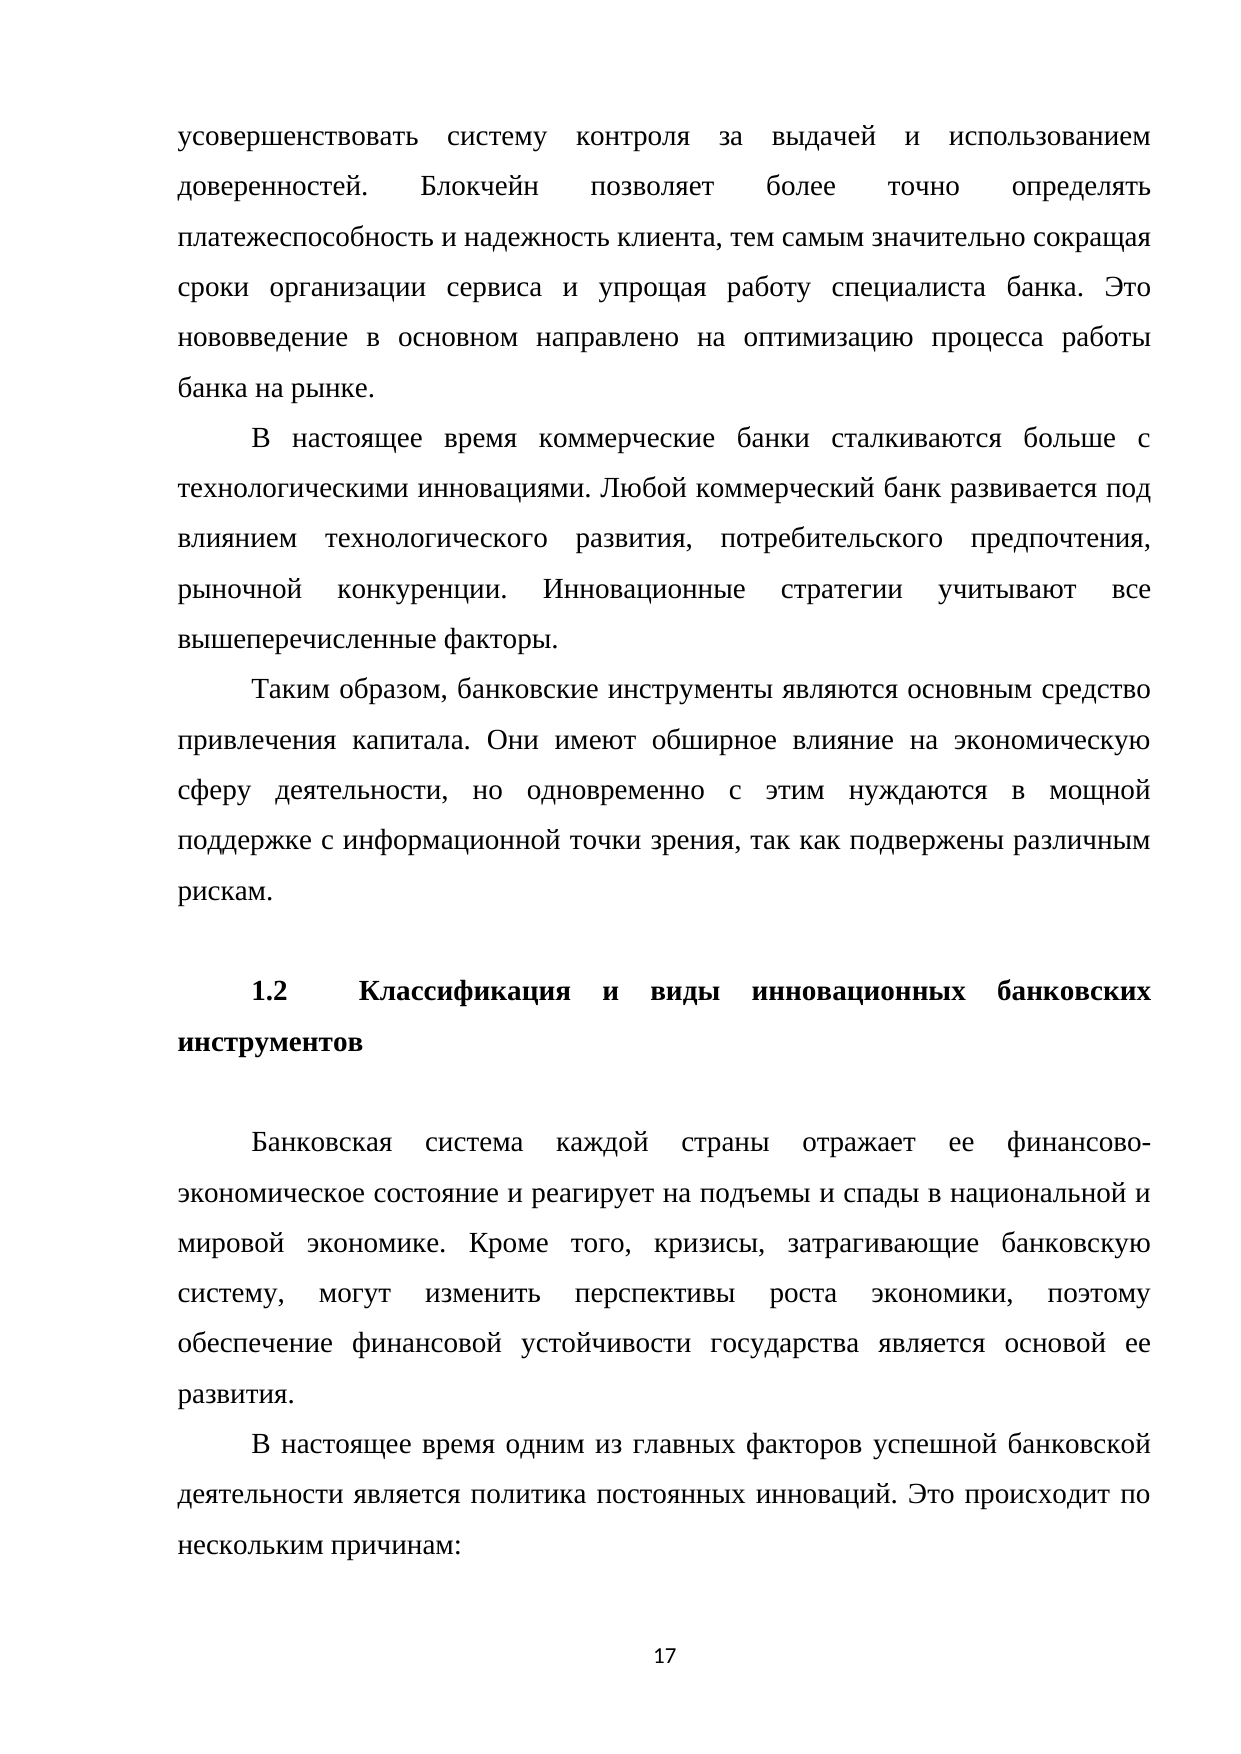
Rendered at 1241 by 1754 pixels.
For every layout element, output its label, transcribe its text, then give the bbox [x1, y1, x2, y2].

text Таким образом, банковские инструменты являются основным средство привлечения капитала. Они имеют обширное влияние на экономическую сферу деятельности, но одновременно с этим нуждаются в мощной поддержке с информационной точки зрения, так как подвержены различным рискам. [177, 672, 1152, 906]
text В настоящее время одним из главных факторов успешной банковской деятельности является политика постоянных инноваций. Это происходит по нескольким причинам: [177, 1426, 1152, 1560]
text В настоящее время коммерческие банки сталкиваются больше с технологическими инновациями. Любой коммерческий банк развивается под влиянием технологического развития, потребительского предпочтения, рыночной конкуренции. Инновационные стратегии учитывают все вышеперечисленные факторы. [177, 420, 1152, 655]
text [177, 118, 1152, 403]
text Банковская система каждой страны отражает ее финансово-экономическое состояние и реагирует на подъемы и спады в национальной и мировой экономике. Кроме того, кризисы, затрагивающие банковскую систему, могут изменить перспективы роста экономики, поэтому обеспечение финансовой устойчивости государства является основой ее развития. [177, 1124, 1152, 1409]
subtitle Классификация и виды инновационных банковских инструментов [177, 973, 1152, 1057]
